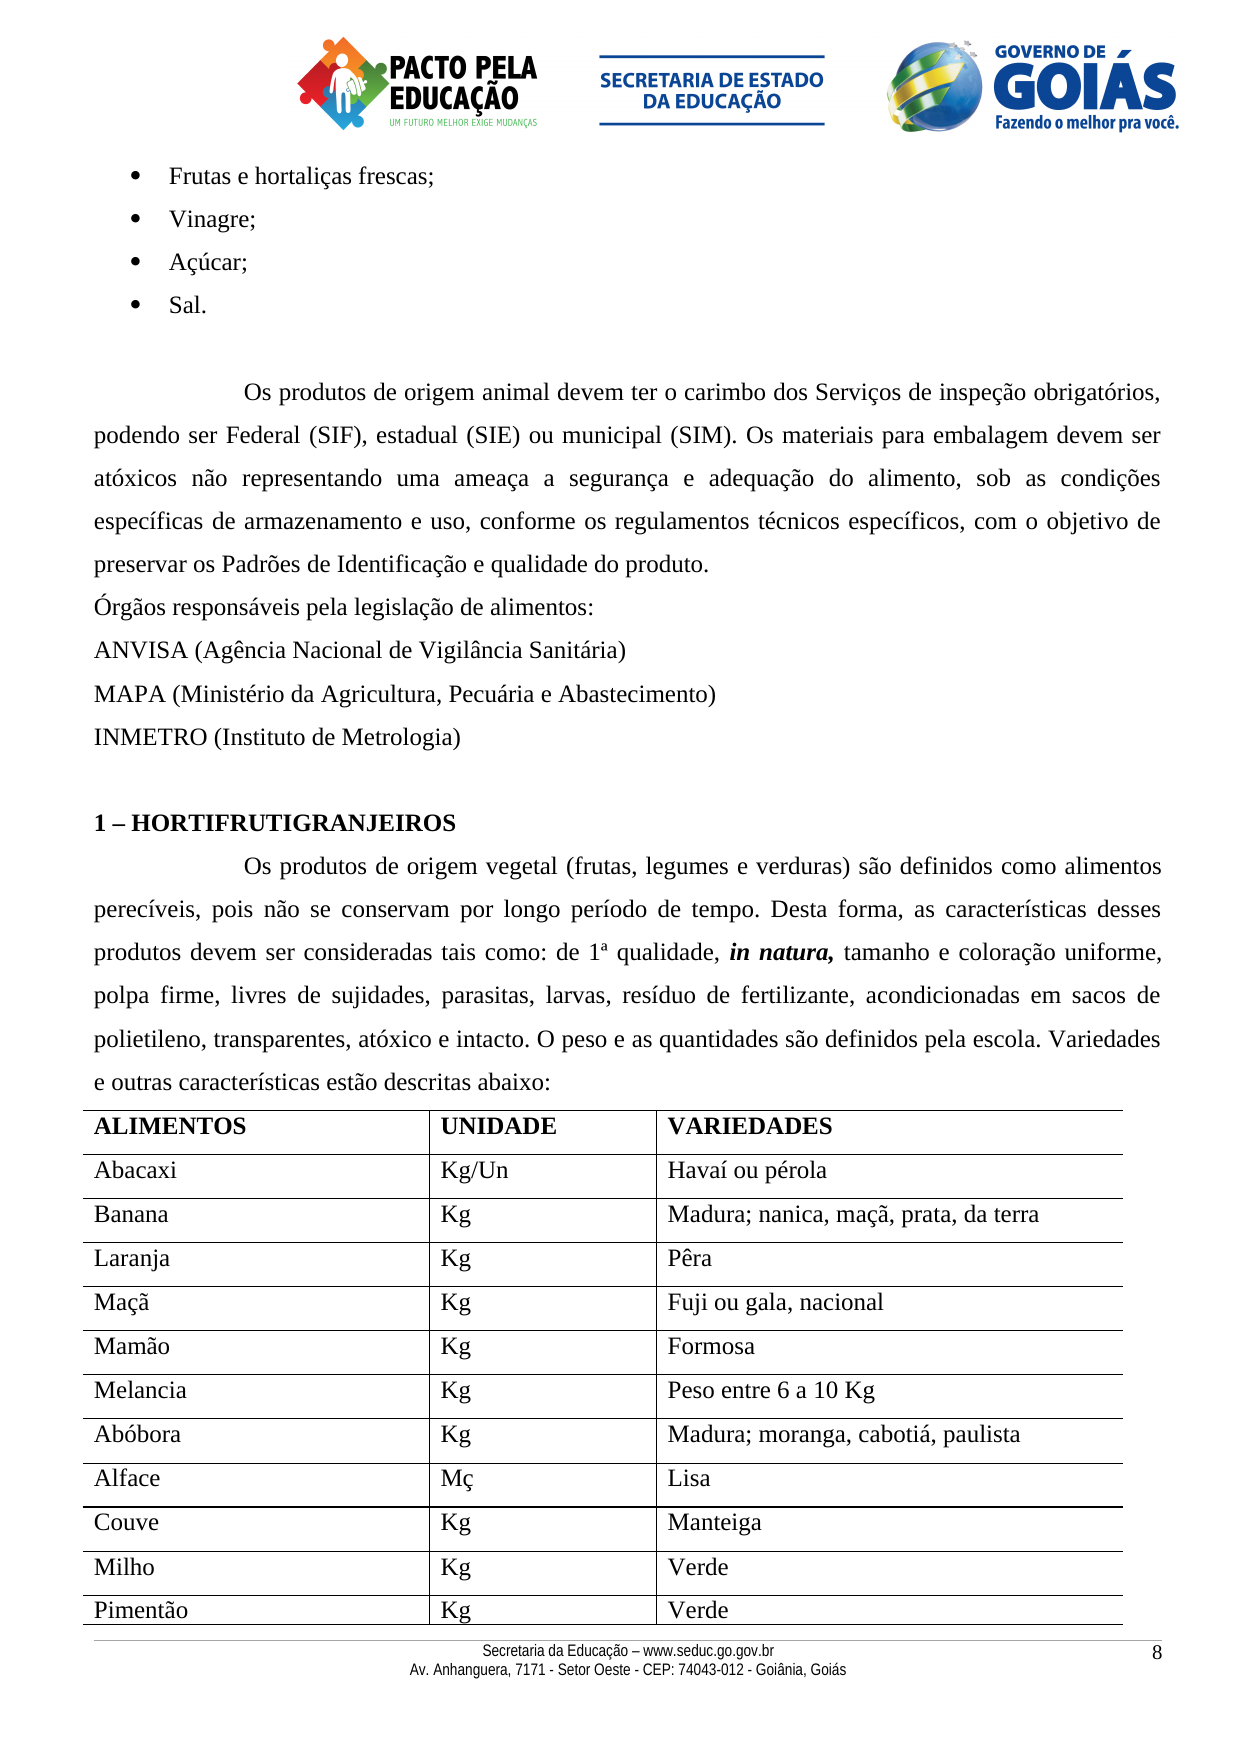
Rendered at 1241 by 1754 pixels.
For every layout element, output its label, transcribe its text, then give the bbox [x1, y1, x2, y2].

table_header VARIEDADES [657, 1111, 1123, 1154]
table_header ALIMENTOS [83, 1111, 429, 1154]
picture [288, 32, 1186, 141]
table_cell Milho [83, 1552, 429, 1594]
table_cell Kg [430, 1287, 656, 1330]
table_cell Pimentão [83, 1596, 429, 1624]
list Sal. [131, 291, 1162, 319]
table_cell Banana [83, 1199, 429, 1242]
list Vinagre; [131, 204, 1162, 233]
table_cell Couve [83, 1508, 429, 1551]
table_cell Laranja [83, 1243, 429, 1286]
table_cell Kg [430, 1596, 656, 1624]
text Os produtos de origem animal devem ter o carimbo dos Serviços de inspeção obrigatórios, podendo ser Federal (SIF), estadual (SIE) ou municipal (SIM). Os materiais para embalagem devem ser atóxicos não representando uma ameaça a segurança e adequação do alimento, sob as condições específicas de armazenamento e uso, conforme os regulamentos técnicos específicos, com o objetivo de preservar os Padrões de Identificação e qualidade do produto. [94, 377, 1162, 578]
table_cell Verde [657, 1596, 1123, 1624]
table_cell Verde [657, 1552, 1123, 1594]
table_cell Kg [430, 1243, 656, 1286]
table_cell Kg [430, 1508, 656, 1551]
table_cell Fuji ou gala, nacional [657, 1287, 1123, 1330]
list Açúcar; [131, 247, 1162, 276]
table_header UNIDADE [430, 1111, 656, 1154]
table_cell Formosa [657, 1331, 1123, 1374]
table_cell Manteiga [657, 1508, 1123, 1551]
table_cell Kg [430, 1552, 656, 1594]
text ANVISA (Agência Nacional de Vigilância Sanitária) [94, 636, 1162, 664]
table_cell Madura; nanica, maçã, prata, da terra [657, 1199, 1123, 1242]
table_cell Kg [430, 1199, 656, 1242]
table_cell Kg/Un [430, 1155, 656, 1198]
table_cell Pêra [657, 1243, 1123, 1286]
table_cell Maçã [83, 1287, 429, 1330]
text Os produtos de origem vegetal (frutas, legumes e verduras) são definidos como alimentos perecíveis, pois não se conservam por longo período de tempo. Desta forma, as características desses produtos devem ser consideradas tais como: de 1ª qualidade, in natura, tamanho e coloração uniforme, polpa firme, livres de sujidades, parasitas, larvas, resíduo de fertilizante, acondicionadas em sacos de polietileno, transparentes, atóxico e intacto. O peso e as quantidades são definidos pela escola. Variedades e outras características estão descritas abaixo: [94, 851, 1162, 1096]
table_cell Madura; moranga, cabotiá, paulista [657, 1419, 1123, 1462]
table_cell Lisa [657, 1464, 1123, 1506]
text MAPA (Ministério da Agricultura, Pecuária e Abastecimento) [94, 679, 1162, 707]
table_cell Abacaxi [83, 1155, 429, 1198]
table_cell Kg [430, 1419, 656, 1462]
table_cell Kg [430, 1375, 656, 1418]
table_cell Melancia [83, 1375, 429, 1418]
table_cell Kg [430, 1331, 656, 1374]
table_cell Mamão [83, 1331, 429, 1374]
list Frutas e hortaliças frescas; [131, 161, 1162, 190]
table_cell Alface [83, 1464, 429, 1506]
table_cell Peso entre [657, 1375, 1123, 1418]
table_cell Havaí ou pérola [657, 1155, 1123, 1198]
table_cell Mç [430, 1464, 656, 1506]
text INMETRO (Instituto de Metrologia) [94, 722, 1162, 751]
text Órgãos responsáveis pela legislação de alimentos: [94, 592, 1162, 621]
text 1 – HORTIFRUTIGRANJEIROS [94, 808, 1162, 837]
table_cell Abóbora [83, 1419, 429, 1462]
